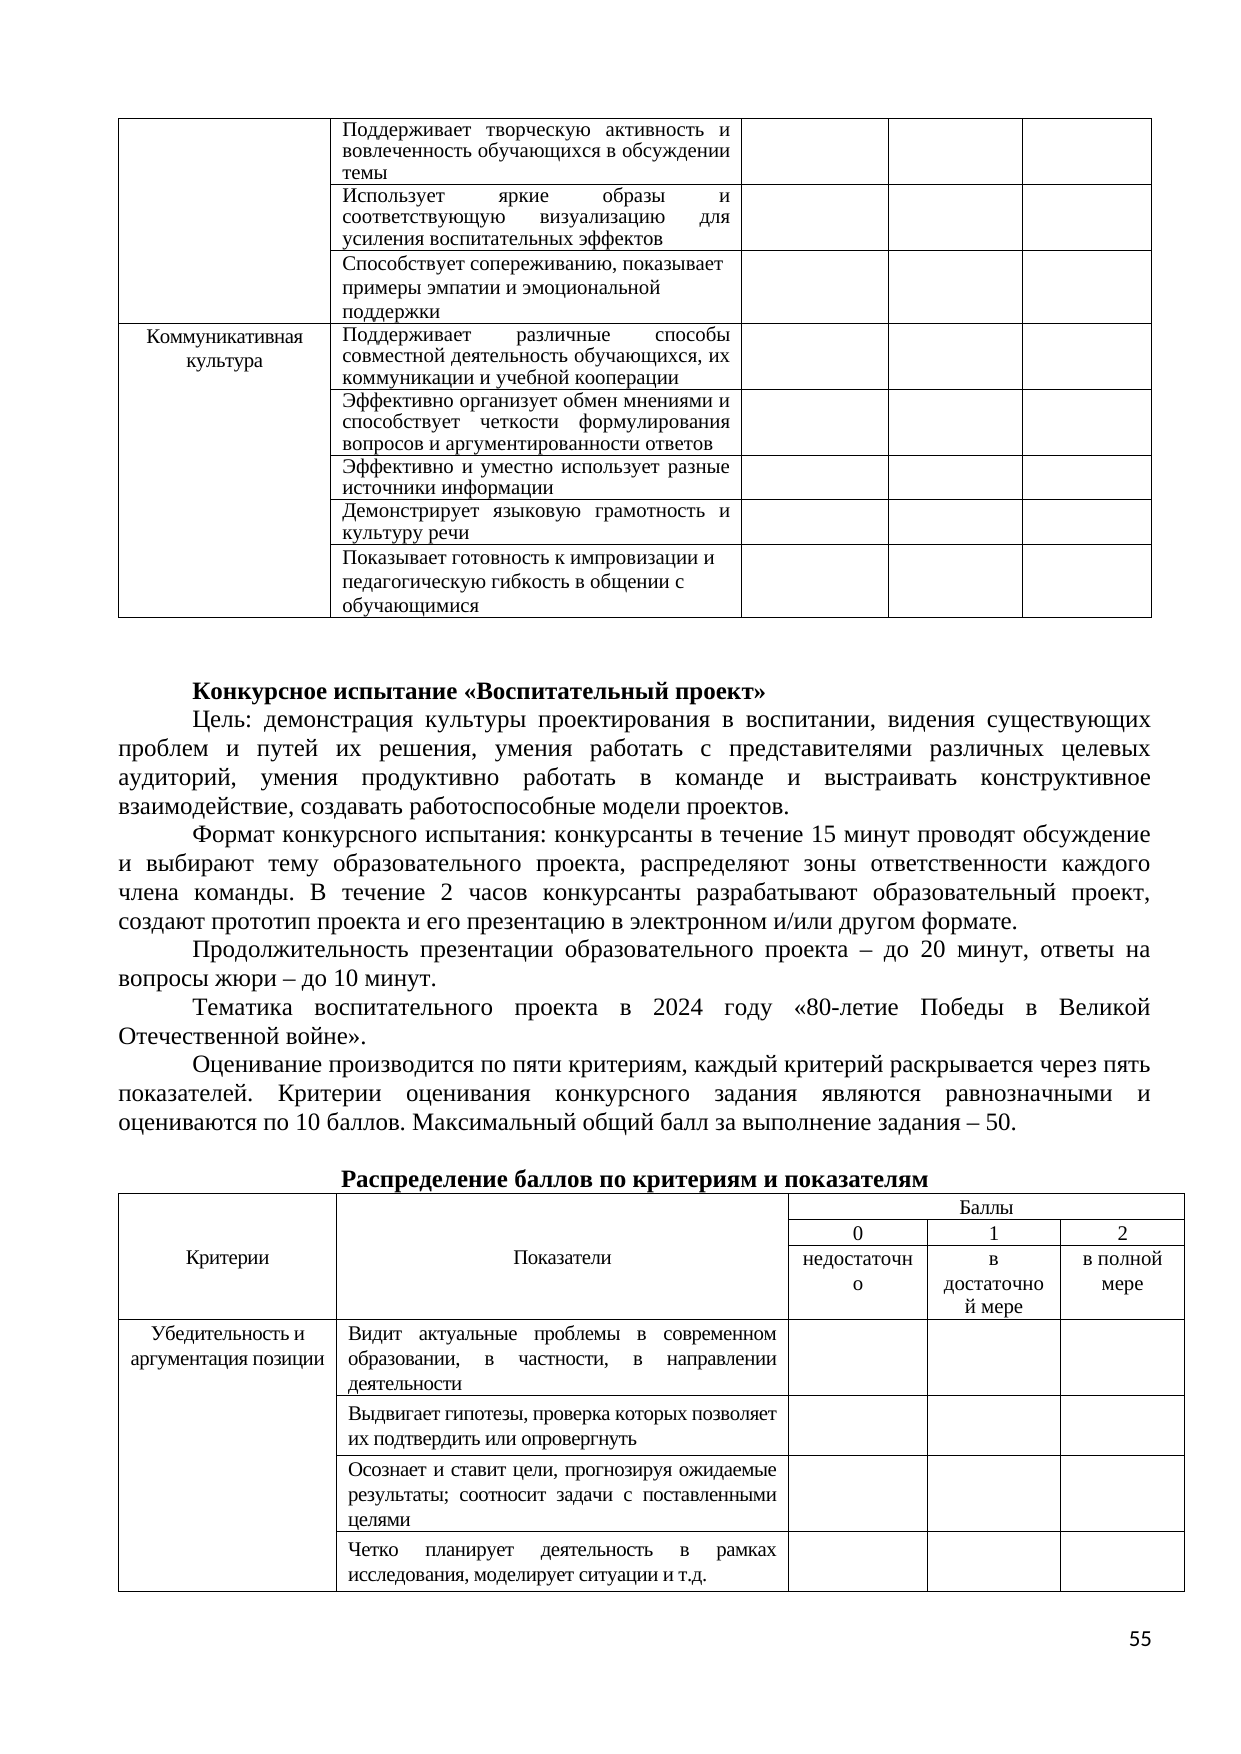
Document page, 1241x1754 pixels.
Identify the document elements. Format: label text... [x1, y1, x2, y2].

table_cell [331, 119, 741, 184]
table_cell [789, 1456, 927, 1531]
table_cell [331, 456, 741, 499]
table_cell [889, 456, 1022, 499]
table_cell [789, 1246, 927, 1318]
text Продолжительность презентации образовательного проекта – до 20 минут, ответы на вопросы жюри – до 10 минут. [118, 934, 1152, 992]
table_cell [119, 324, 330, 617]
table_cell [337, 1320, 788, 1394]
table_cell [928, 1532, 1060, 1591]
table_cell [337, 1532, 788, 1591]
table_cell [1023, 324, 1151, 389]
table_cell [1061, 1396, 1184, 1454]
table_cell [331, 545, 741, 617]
text Оценивание производится по пяти критериям, каждый критерий раскрывается через пять показателей. Критерии оценивания конкурсного задания являются равнозначными и оцениваются по 10 баллов. Максимальный общий балл за выполнение задания – 50. [118, 1049, 1152, 1136]
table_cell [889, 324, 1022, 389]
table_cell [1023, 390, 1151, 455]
text Формат конкурсного испытания: конкурсанты в течение 15 минут проводят обсуждение и выбирают тему образовательного проекта, распределяют зоны ответственности каждого члена команды. В течение 2 часов конкурсанты разрабатывают образовательный проект, создают прототип проекта и его презентацию в электронном и/или другом формате. [118, 819, 1152, 934]
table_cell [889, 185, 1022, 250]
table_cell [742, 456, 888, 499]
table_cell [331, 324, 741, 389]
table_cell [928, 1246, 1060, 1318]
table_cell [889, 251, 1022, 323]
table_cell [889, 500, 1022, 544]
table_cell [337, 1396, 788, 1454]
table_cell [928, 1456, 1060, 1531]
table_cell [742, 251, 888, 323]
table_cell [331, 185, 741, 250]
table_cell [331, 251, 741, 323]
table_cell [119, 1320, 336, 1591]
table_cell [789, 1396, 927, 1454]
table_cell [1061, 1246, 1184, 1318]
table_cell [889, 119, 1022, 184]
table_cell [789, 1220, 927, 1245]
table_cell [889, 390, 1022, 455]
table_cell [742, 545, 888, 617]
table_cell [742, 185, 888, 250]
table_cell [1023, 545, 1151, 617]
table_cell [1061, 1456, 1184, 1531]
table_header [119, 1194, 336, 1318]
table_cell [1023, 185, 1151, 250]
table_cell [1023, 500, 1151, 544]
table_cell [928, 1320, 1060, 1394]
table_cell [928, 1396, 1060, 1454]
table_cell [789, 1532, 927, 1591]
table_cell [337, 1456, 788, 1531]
text Распределение баллов по критериям и показателям [118, 1164, 1152, 1193]
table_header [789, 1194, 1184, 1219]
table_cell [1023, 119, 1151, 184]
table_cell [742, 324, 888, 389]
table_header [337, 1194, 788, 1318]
text Цель: демонстрация культуры проектирования в воспитании, видения существующих проблем и путей их решения, умения работать с представителями различных целевых аудиторий, умения продуктивно работать в команде и выстраивать конструктивное взаимодействие, создавать работоспособные модели проектов. [118, 704, 1152, 819]
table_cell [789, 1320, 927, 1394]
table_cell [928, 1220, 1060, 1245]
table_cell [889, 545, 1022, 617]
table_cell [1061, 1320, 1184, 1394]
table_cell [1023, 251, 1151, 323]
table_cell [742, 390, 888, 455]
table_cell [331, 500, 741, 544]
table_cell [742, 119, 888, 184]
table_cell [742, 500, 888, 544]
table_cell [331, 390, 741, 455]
text Конкурсное испытание «Воспитательный проект» [118, 676, 1152, 704]
text Тематика воспитательного проекта в 2024 году «80-летие Победы в Великой Отечественной войне». [118, 992, 1152, 1049]
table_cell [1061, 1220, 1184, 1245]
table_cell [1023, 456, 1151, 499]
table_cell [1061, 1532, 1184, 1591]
